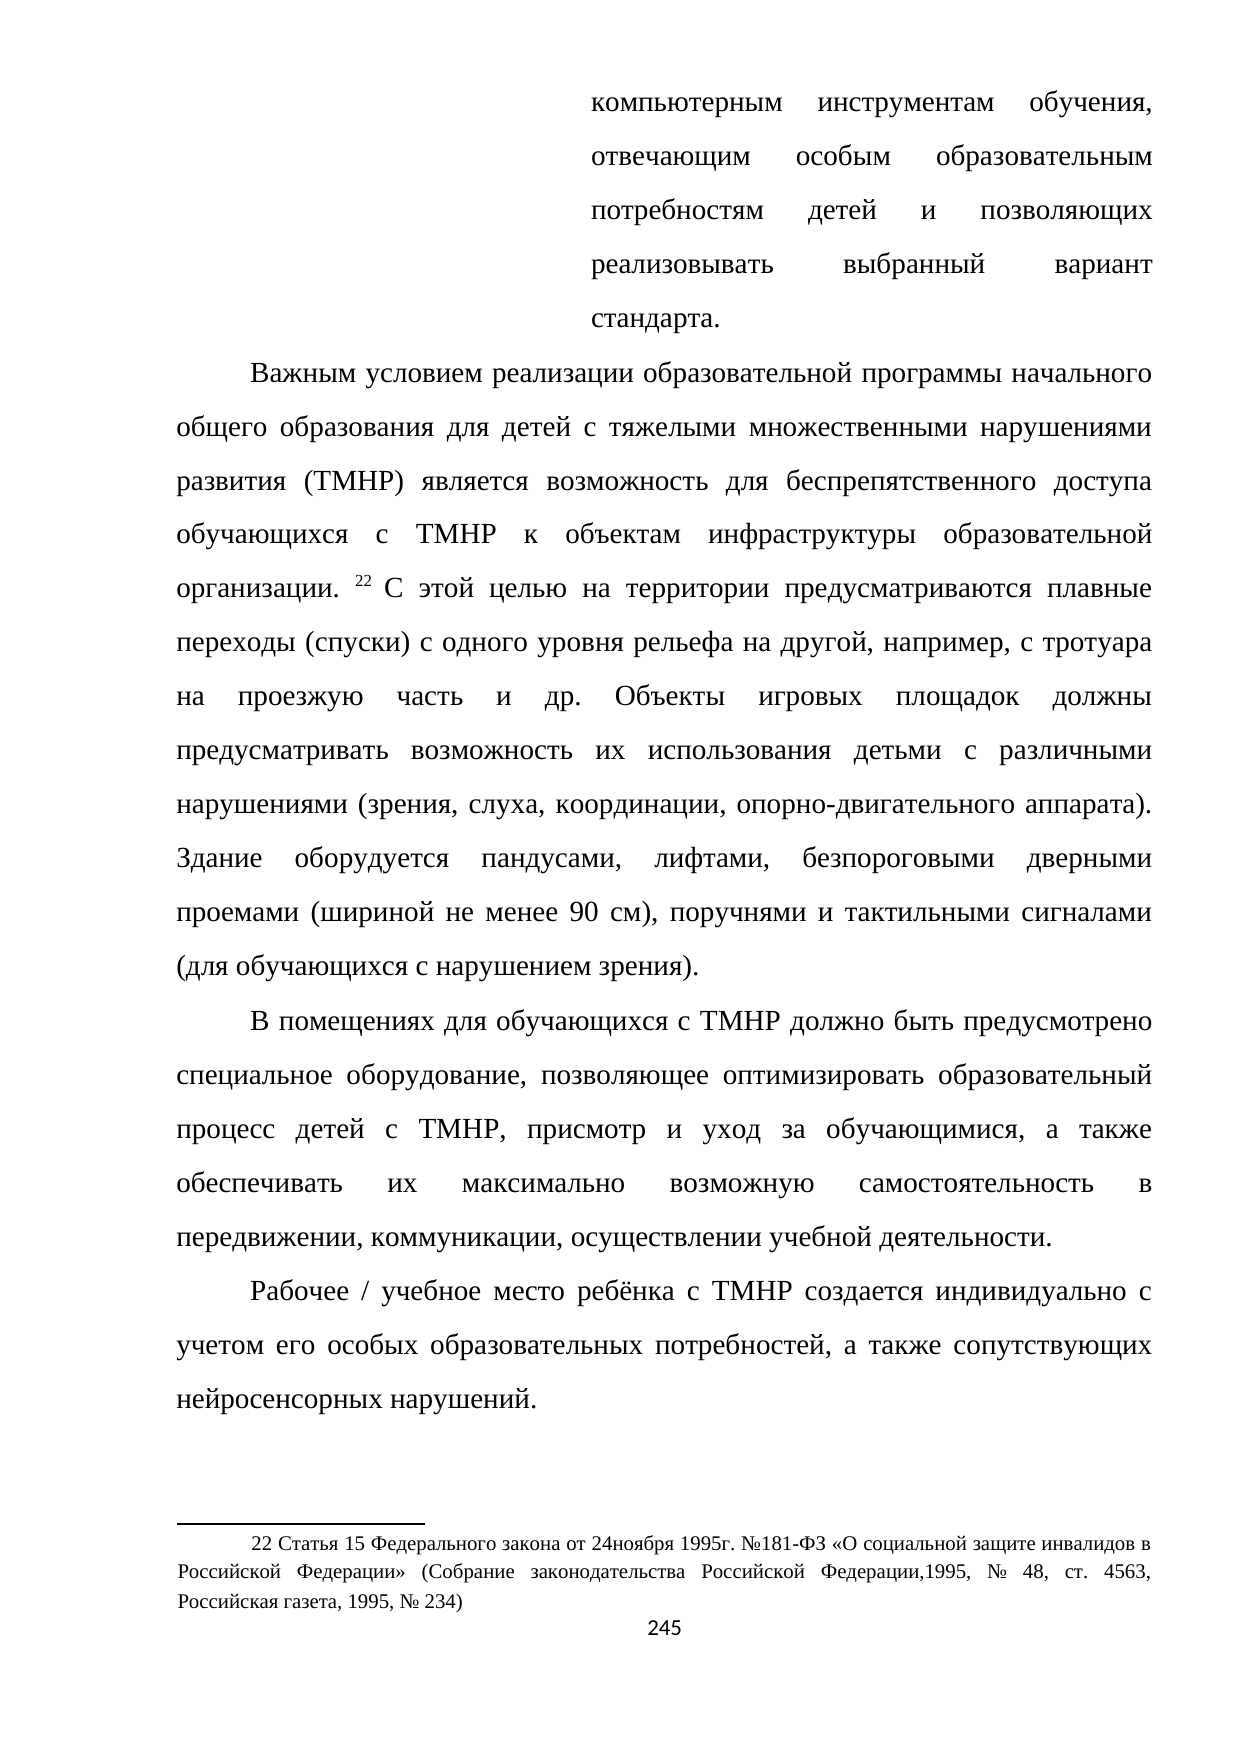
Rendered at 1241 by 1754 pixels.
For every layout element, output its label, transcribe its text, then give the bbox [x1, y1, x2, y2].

text В помещениях для обучающихся с ТМНР должно быть предусмотрено специальное оборудование, позволяющее оптимизировать образовательный процесс детей с ТМНР, присмотр и уход за обучающимися, а также обеспечивать их максимально возможную самостоятельность в передвижении, коммуникации, осуществлении учебной деятельности. [176, 1003, 1153, 1252]
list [591, 84, 1153, 334]
text Рабочее / учебное место ребёнка с ТМНР создается индивидуально с учетом его особых образовательных потребностей, а также сопутствующих нейросенсорных нарушений. [176, 1273, 1153, 1414]
text Важным условием реализации образовательной программы начального общего образования для детей с тяжелыми множественными нарушениями развития (ТМНР) является возможность для беспрепятственного доступа обучающихся с ТМНР к объектам инфраструктуры образовательной организации. С этой целью на территории предусматриваются плавные переходы (спуски) с одного уровня рельефа на другой, например, с тротуара на проезжую часть и др. Объекты игровых площадок должны предусматривать возможность их использования детьми с различными нарушениями (зрения, слуха, координации, опорно-двигательного аппарата). Здание оборудуется пандусами, лифтами, безпороговыми дверными проемами (шириной не менее 90 см), поручнями и тактильными сигналами (для обучающихся с нарушением зрения). [176, 355, 1153, 982]
